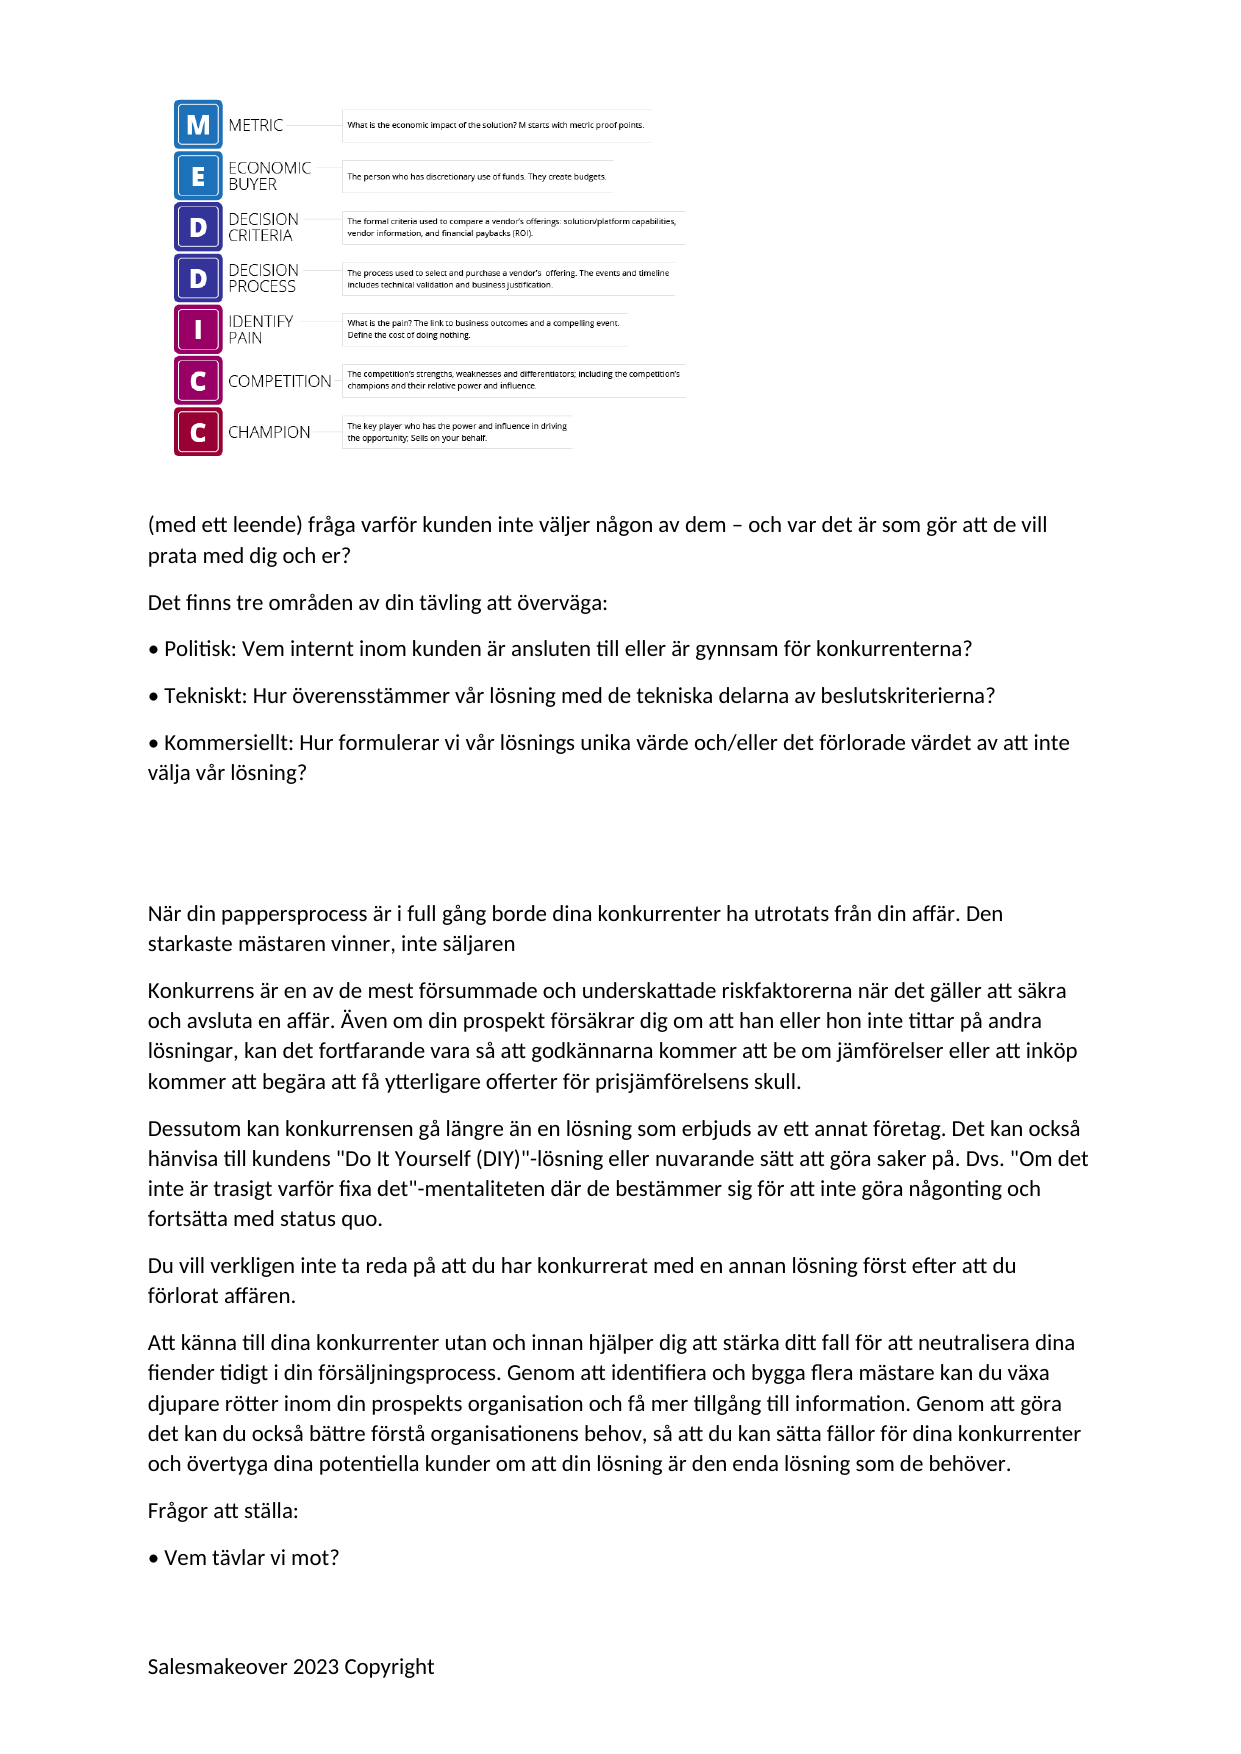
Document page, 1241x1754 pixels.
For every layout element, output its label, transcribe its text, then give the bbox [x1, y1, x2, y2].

text • Vem tävlar vi mot? [148, 1543, 1092, 1571]
text • Kommersiellt: Hur formulerar vi vår lösnings unika värde och/eller det förlorade värdet av att inte välja vår lösning? [148, 728, 1092, 786]
text Konkurrens är en av de mest försummade och underskattade riskfaktorerna när det gäller att säkra och avsluta en affär. Även om din prospekt försäkrar dig om att han eller hon inte tittar på andra lösningar, kan det fortfarande vara så att godkännarna kommer att be om jämförelser eller att inköp kommer att begära att få ytterligare offerter för prisjämförelsens skull. [148, 976, 1092, 1095]
text När din pappersprocess är i full gång borde dina konkurrenter ha utrotats från din affär. Den starkaste mästaren vinner, inte säljaren [148, 899, 1092, 957]
text Dessutom kan konkurrensen gå längre än en lösning som erbjuds av ett annat företag. Det kan också hänvisa till kundens "Do It Yourself (DIY)"-lösning eller nuvarande sätt att göra saker på. Dvs. "Om det inte är trasigt varför fixa det"-mentaliteten där de bestämmer sig för att inte göra någonting och fortsätta med status quo. [148, 1114, 1092, 1232]
text Att känna till dina konkurrenter utan och innan hjälper dig att stärka ditt fall för att neutralisera dina fiender tidigt i din försäljningsprocess. Genom att identifiera och bygga flera mästare kan du växa djupare rötter inom din prospekts organisation och få mer tillgång till information. Genom att göra det kan du också bättre förstå organisationens behov, så att du kan sätta fällor för dina konkurrenter och övertyga dina potentiella kunder om att din lösning är den enda lösning som de behöver. [148, 1328, 1092, 1477]
text Du vill verkligen inte ta reda på att du har konkurrerat med en annan lösning först efter att du förlorat affären. [148, 1251, 1092, 1309]
text Det finns tre områden av din tävling att överväga: [148, 588, 1092, 616]
text Frågor att ställa: [148, 1496, 1092, 1524]
picture [147, 73, 766, 511]
text • Tekniskt: Hur överensstämmer vår lösning med de tekniska delarna av beslutskriterierna? [148, 681, 1092, 709]
text • Politisk: Vem internt inom kunden är ansluten till eller är gynnsam för konkurrenterna? [148, 634, 1092, 662]
